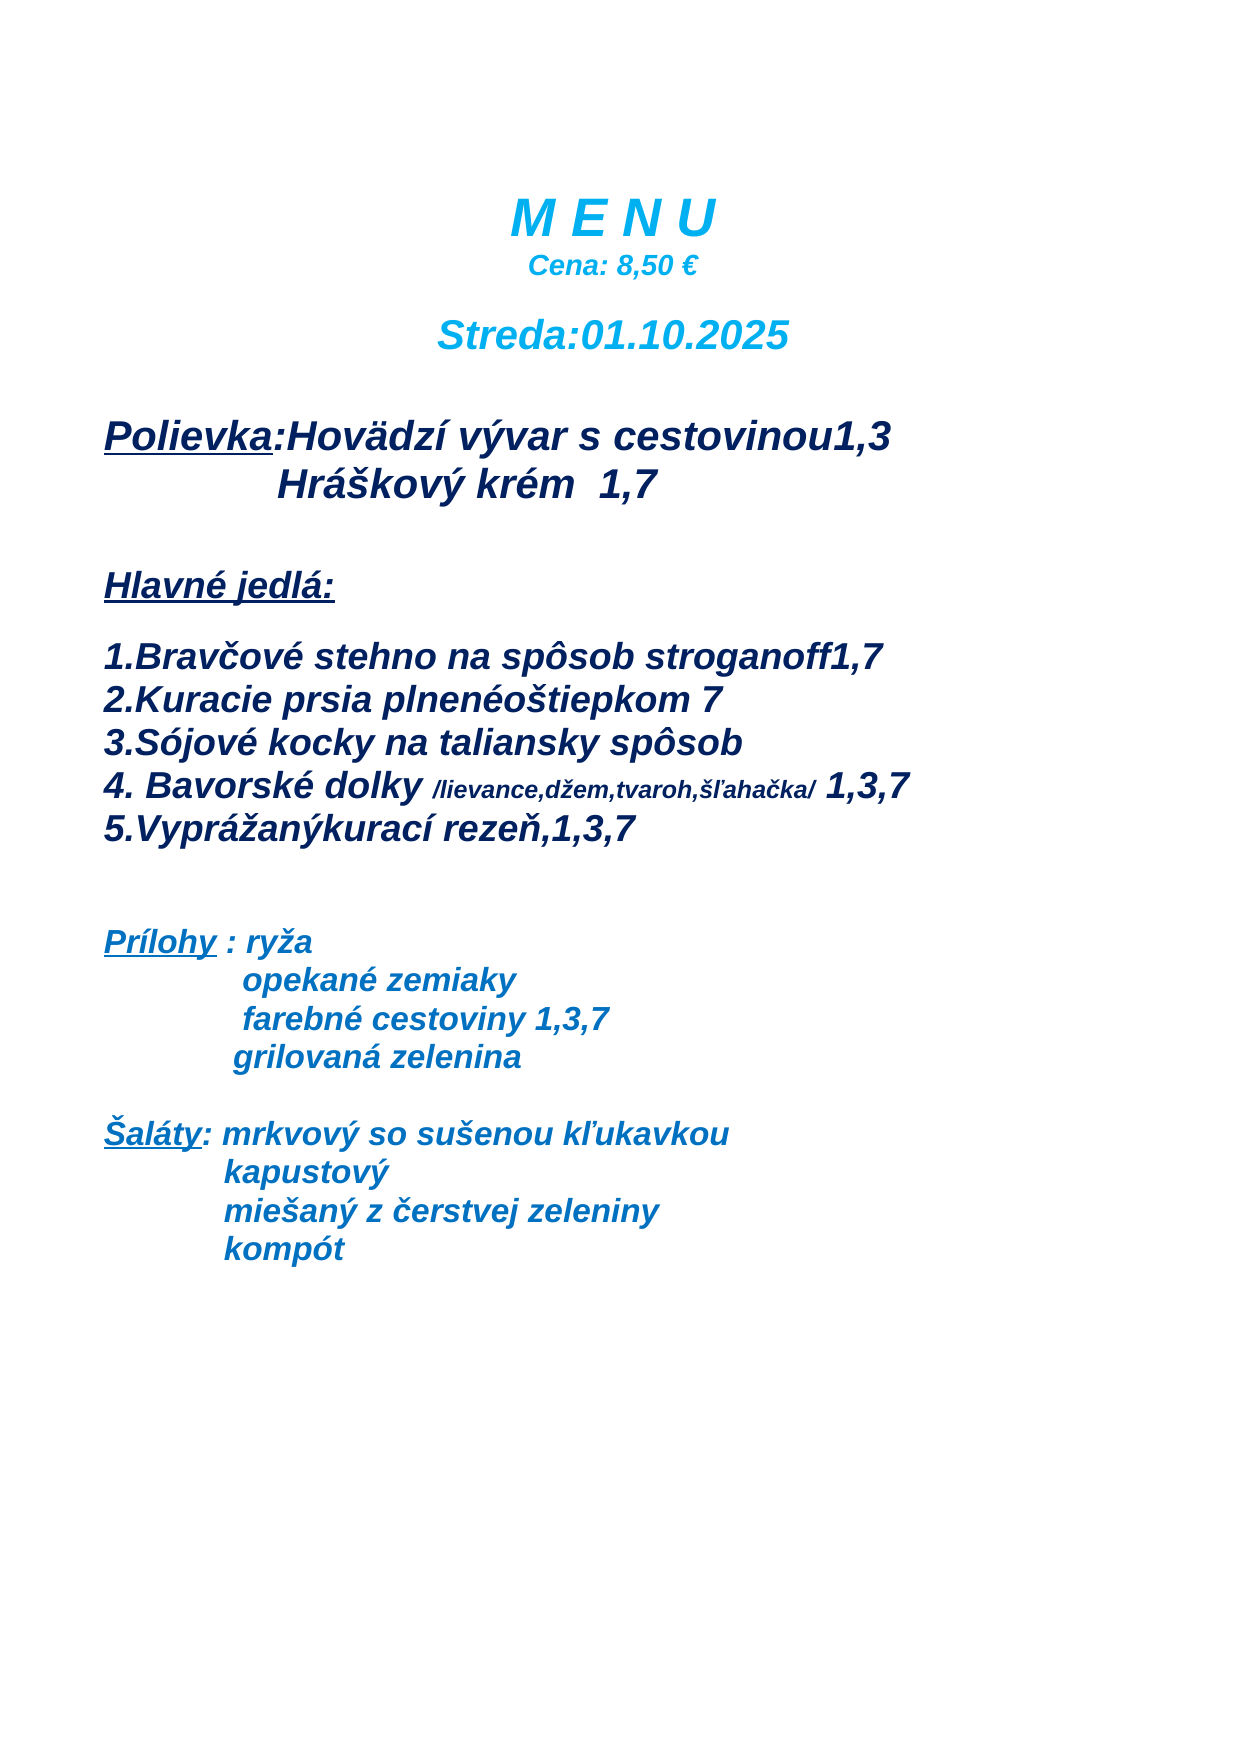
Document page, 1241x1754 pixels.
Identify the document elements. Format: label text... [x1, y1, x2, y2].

text Cena: 8,50 € [103, 248, 1122, 282]
text Polievka:Hovädzí vývar s cestovinou1,3 [103, 411, 1122, 459]
text Hráškový krém 1,7 [103, 459, 1122, 507]
text Streda:01.10.2025 [103, 311, 1122, 358]
text 4. Bavorské dolky /lievance,džem,tvaroh,šľahačka/ 1,3,7 [103, 763, 1122, 807]
text Prílohy : ryža [103, 922, 1122, 960]
text 2.Kuracie prsia plnenéoštiepkom 7 [103, 677, 1122, 720]
text 3.Sójové kocky na taliansky spôsob [103, 720, 1122, 763]
text farebné cestoviny 1,3,7 [103, 998, 1122, 1037]
text Šaláty: mrkvový so sušenou kľukavkou [103, 1114, 1122, 1152]
text kapustový [103, 1152, 1122, 1191]
text Hlavné jedlá: [103, 563, 1122, 606]
text miešaný z čerstvej zeleniny [103, 1191, 1122, 1229]
text kompót [103, 1229, 1122, 1268]
text opekané zemiaky [103, 960, 1122, 998]
text 1.Bravčové stehno na spôsob stroganoff1,7 [103, 634, 1122, 677]
text grilovaná zelenina [103, 1037, 1122, 1075]
text 5.Vyprážanýkurací rezeň,1,3,7 [103, 807, 1122, 850]
text M E N U [103, 186, 1122, 248]
